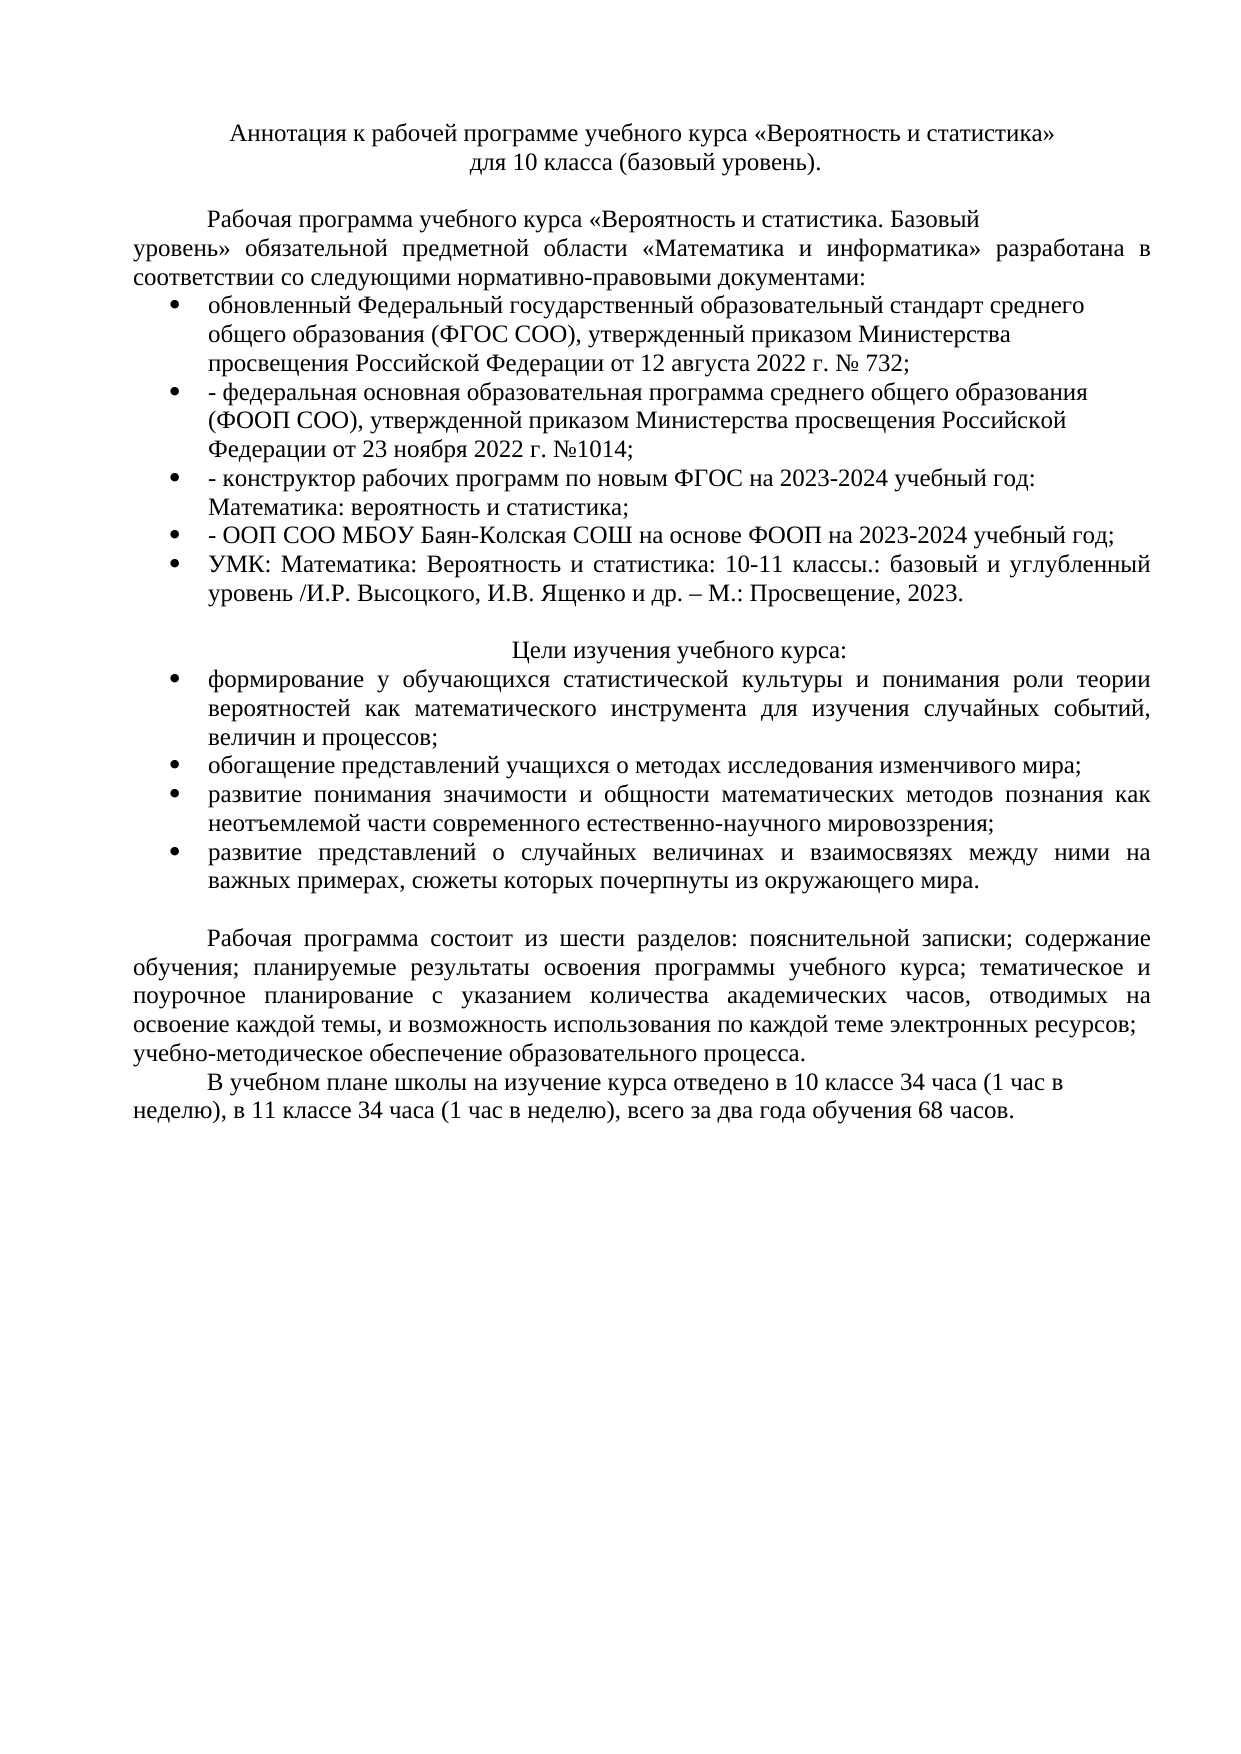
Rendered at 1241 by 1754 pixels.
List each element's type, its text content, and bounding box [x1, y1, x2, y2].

list обогащение представлений учащихся о методах исследования изменчивого мира; [170, 751, 1152, 779]
list формирование у обучающихся статистической культуры и понимания роли теории вероятностей как математического инструмента для изучения случайных событий, величин и процессов; [170, 664, 1152, 751]
text неделю), в 11 классе 34 часа (1 час в неделю), всего за два года обучения 68 часов. [133, 1096, 1152, 1124]
list УМК: Математика: Вероятность и статистика: 10-11 классы.: базовый и углубленный уровень /И.Р. Высоцкого, И.В. Ященко и др. – М.: Просвещение, 2023. [170, 549, 1152, 607]
list развитие понимания значимости и общности математических методов познания как неотъемлемой части современного естественно-научного мировоззрения; [170, 779, 1152, 837]
list развитие представлений о случайных величинах и взаимосвязях между ними на важных примерах, сюжеты которых почерпнуты из окружающего мира. [170, 837, 1152, 894]
text Цели изучения учебного курса: [133, 636, 1152, 664]
list обновленный Федеральный государственный образовательный стандарт среднего общего образования (ФГОС СОО), утвержденный приказом Министерства просвещения Российской Федерации от 12 августа 2022 г. № 732; [170, 291, 1152, 377]
list - конструктор рабочих программ по новым ФГОС на 2023-2024 учебный год: Математика: вероятность и статистика; [170, 463, 1152, 521]
text уровень» обязательной предметной области «Математика и информатика» разработана в соответствии со следующими нормативно-правовыми документами: [133, 233, 1152, 291]
text В учебном плане школы на изучение курса отведено в 10 классе 34 часа (1 час в [133, 1067, 1152, 1096]
text Аннотация к рабочей программе учебного курса «Вероятность и статистика» [133, 118, 1152, 147]
list - ООП СОО МБОУ Баян-Колская СОШ на основе ФООП на 2023-2024 учебный год; [170, 521, 1152, 549]
text учебно-методическое обеспечение образовательного процесса. [133, 1038, 1152, 1067]
text для 10 класса (базовый уровень). [133, 147, 1152, 176]
text Рабочая программа состоит из шести разделов: пояснительной записки; содержание обучения; планируемые результаты освоения программы учебного курса; тематическое и поурочное планирование с указанием количества академических часов, отводимых на освоение каждой темы, и возможность использования по каждой теме электронных ресурсов; [133, 923, 1152, 1038]
text Рабочая программа учебного курса «Вероятность и статистика. Базовый [133, 204, 1152, 233]
list - федеральная основная образовательная программа среднего общего образования (ФООП СОО), утвержденной приказом Министерства просвещения Российской Федерации от 23 ноября 2022 г. №1014; [170, 377, 1152, 463]
